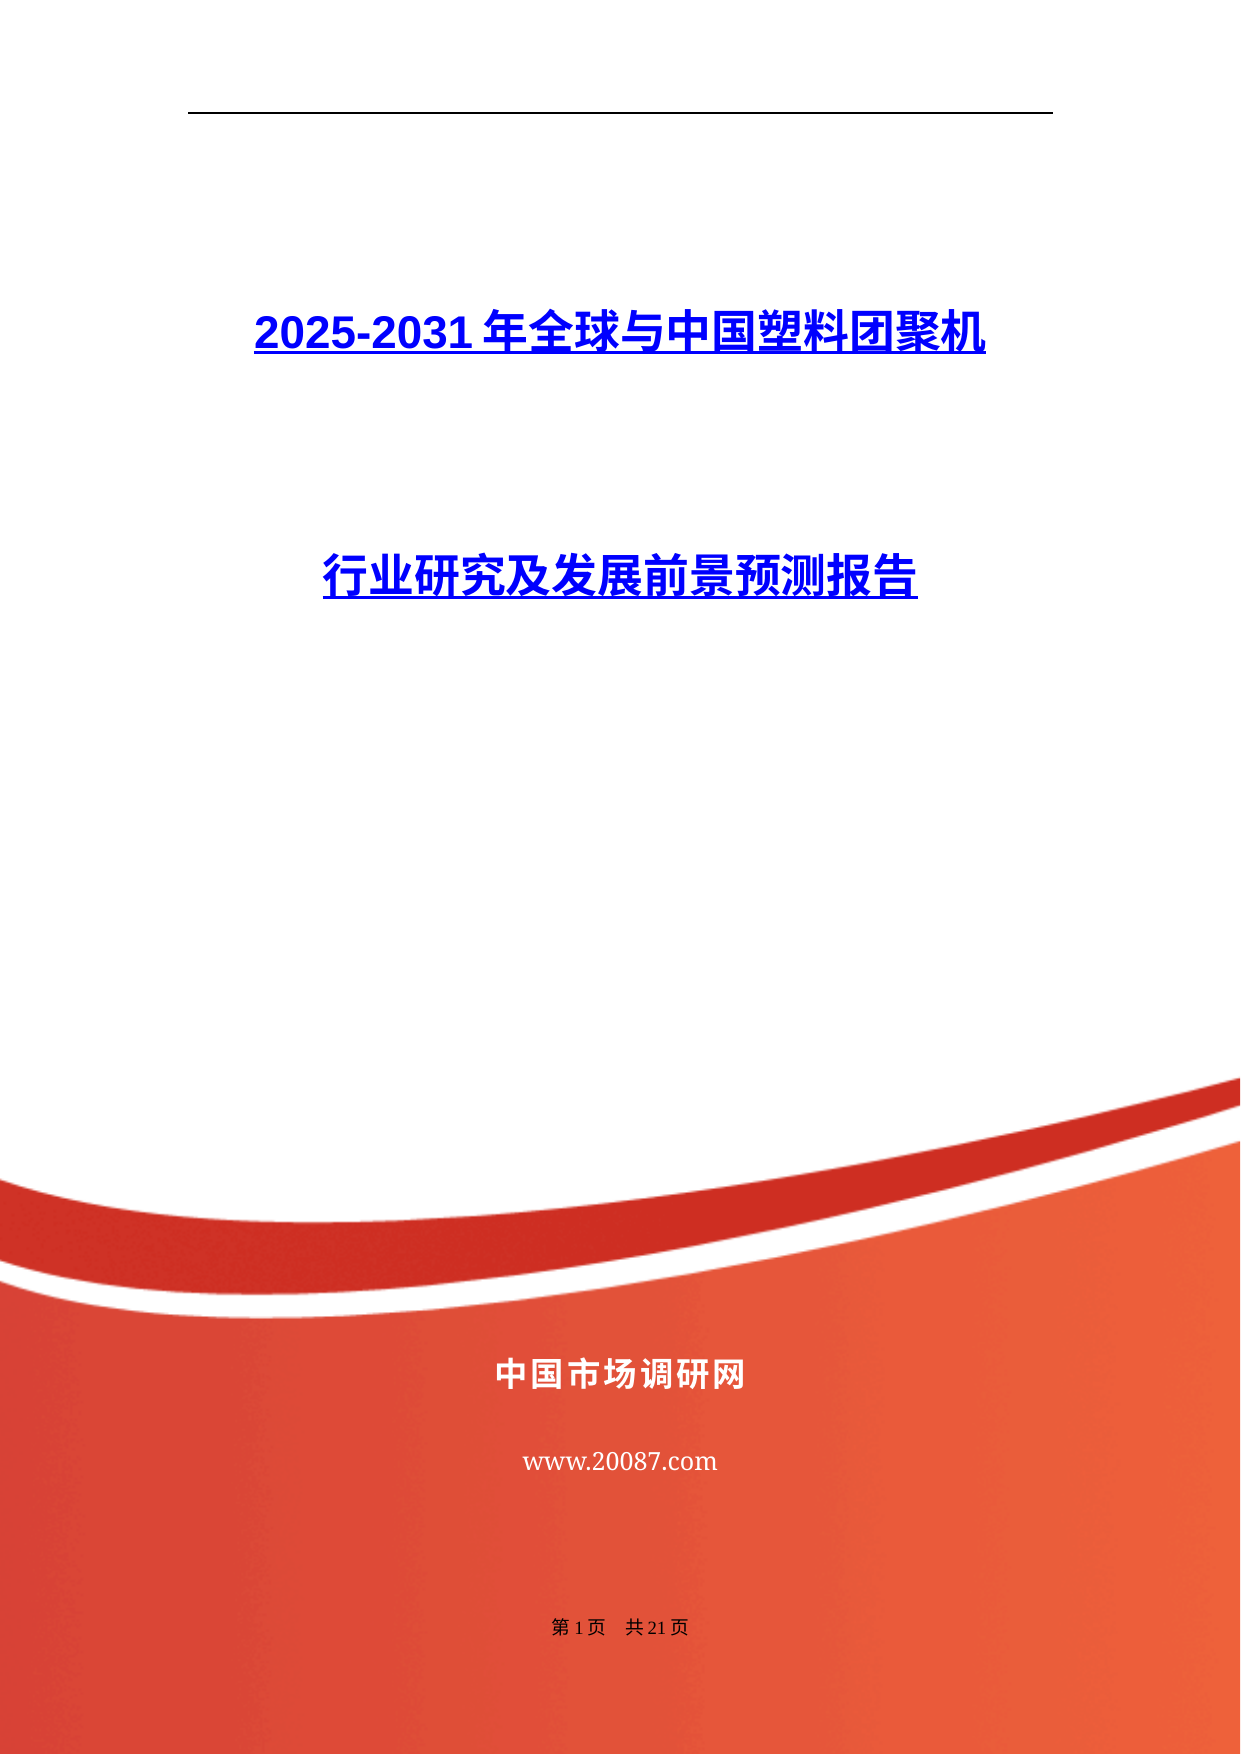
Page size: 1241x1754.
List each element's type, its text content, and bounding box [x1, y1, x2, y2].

picture [0, 1006, 1241, 1754]
table_header 2025-2031年全球与中国塑料团聚机行业研究及发展前景预测报告 [188, 207, 1053, 773]
subtitle 中国市场调研网 [187, 1339, 1053, 1404]
text www.20087.com [187, 1428, 1053, 1493]
